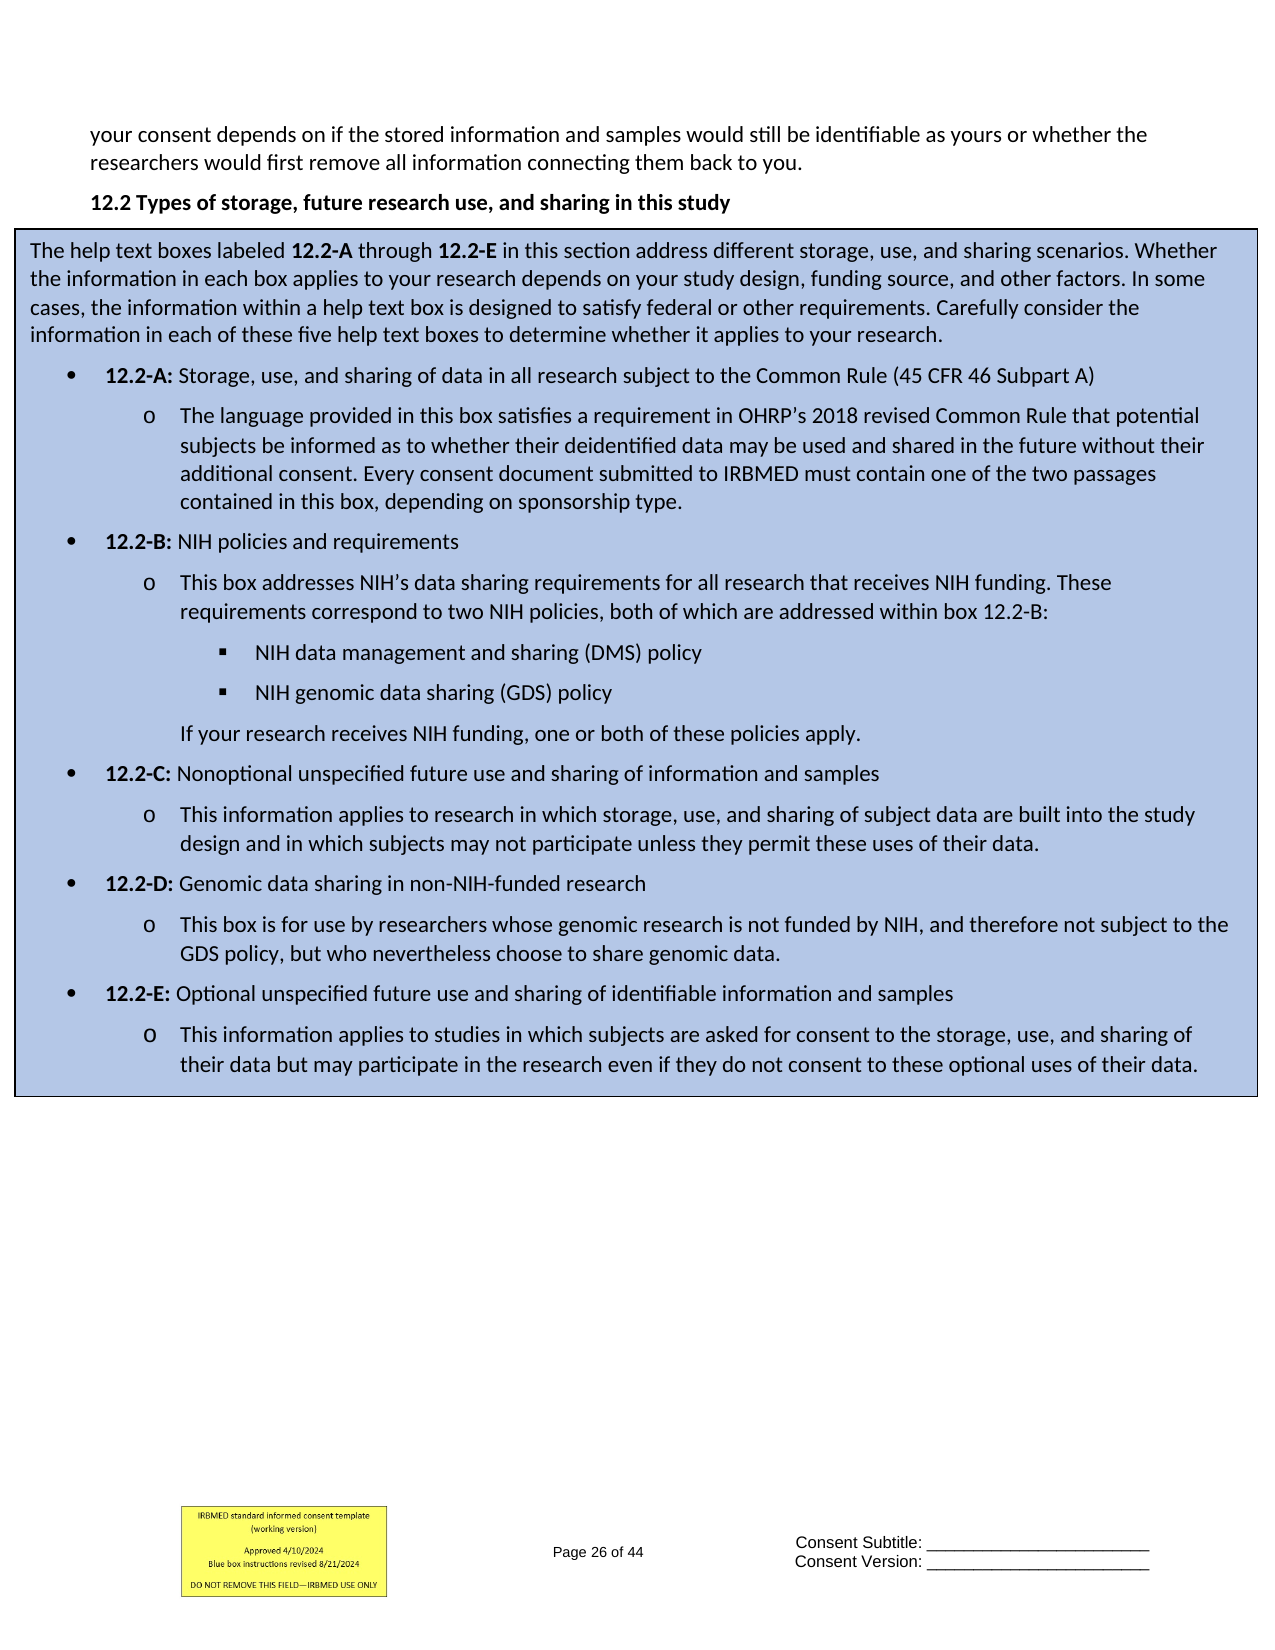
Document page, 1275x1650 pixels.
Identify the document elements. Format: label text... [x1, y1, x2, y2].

picture [178, 1503, 390, 1601]
text 12.2 Types of storage, future research use, and sharing in this study [90, 188, 1185, 217]
